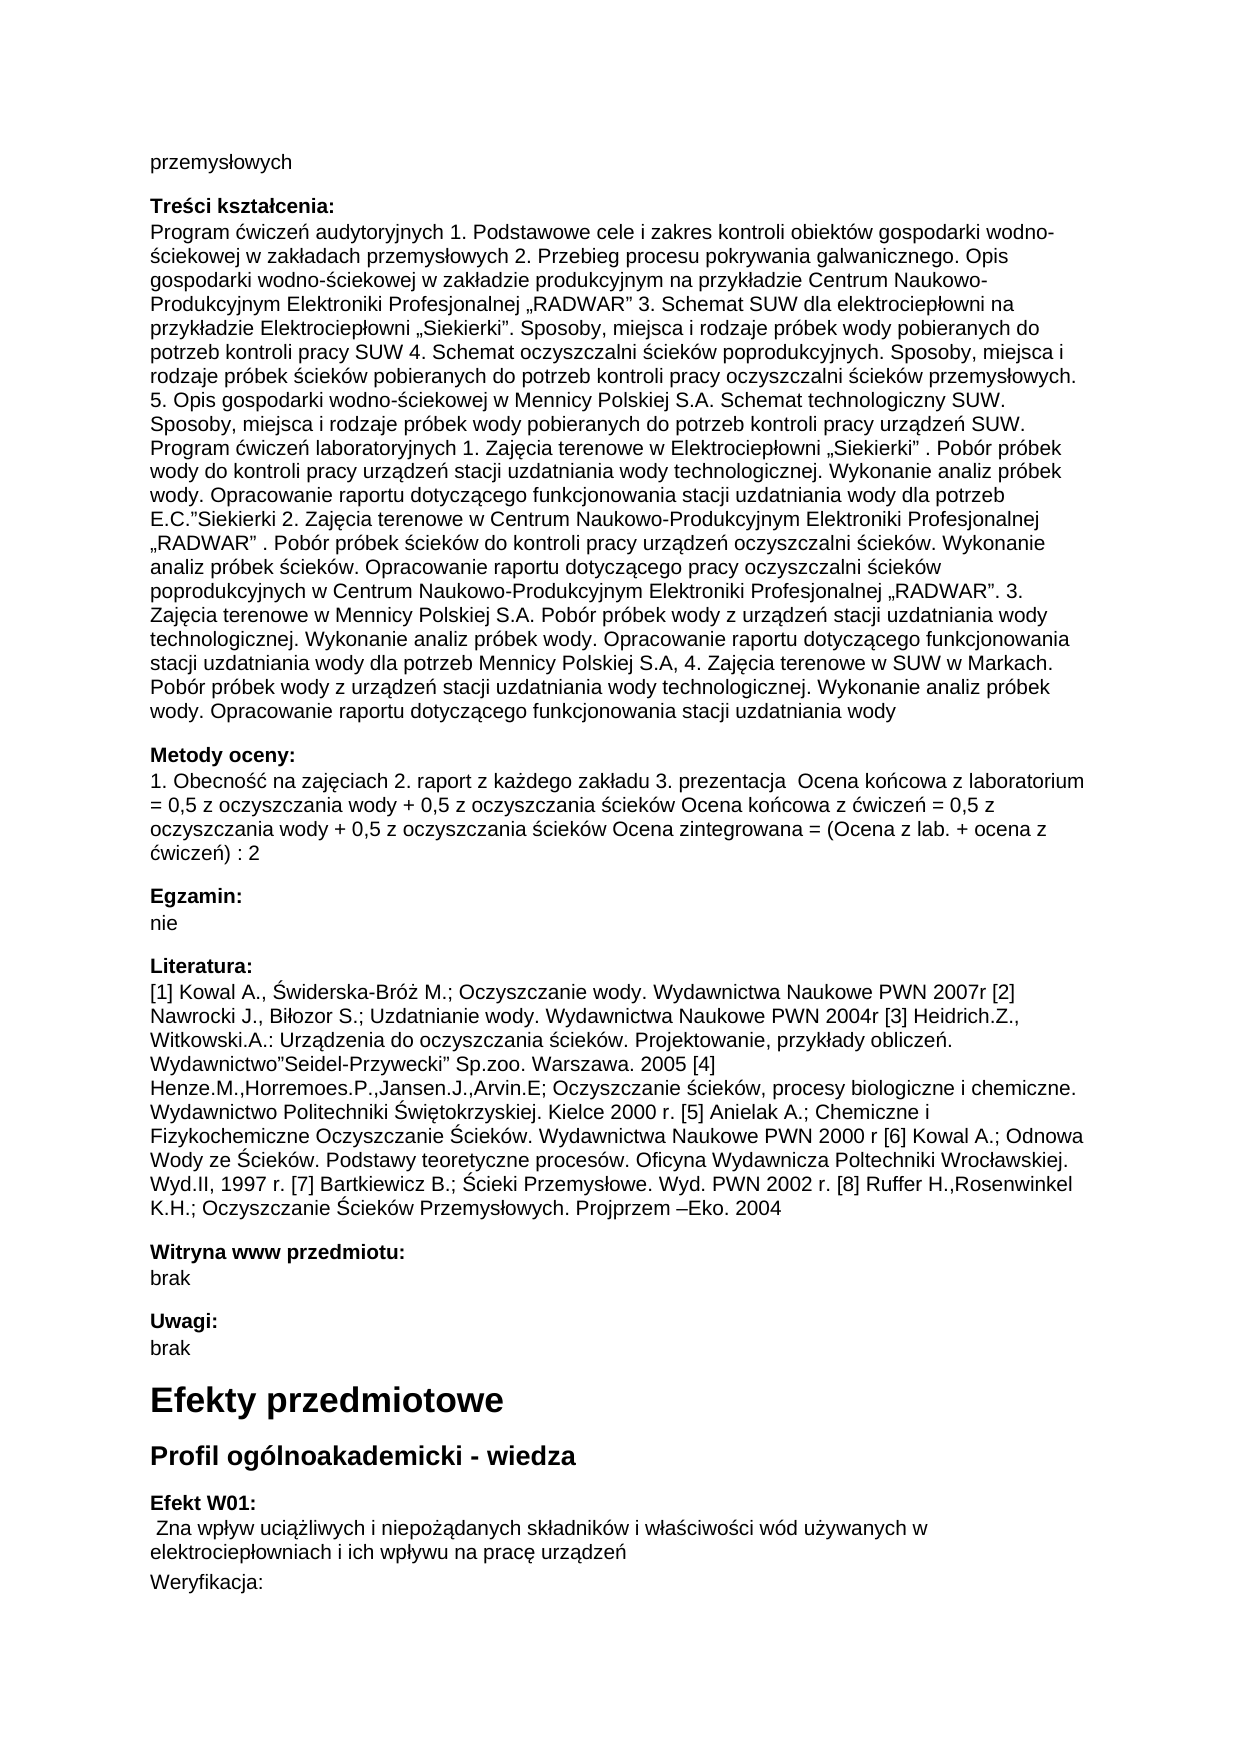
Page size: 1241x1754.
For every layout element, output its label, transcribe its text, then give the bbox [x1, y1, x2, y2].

text Uwagi: [150, 1309, 1090, 1333]
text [150, 150, 1090, 174]
text [1] Kowal A., Świderska-Bróż M.; Oczyszczanie wody. Wydawnictwa Naukowe PWN 2007r [2] Nawrocki J., Biłozor S.; Uzdatnianie wody. Wydawnictwa Naukowe PWN 2004r [3] Heidrich.Z., Witkowski.A.: Urządzenia do oczyszczania ścieków. Projektowanie, przykłady obliczeń. Wydawnictwo”Seidel-Przywecki” Sp.zoo. Warszawa. 2005 [4] Henze.M.,Horremoes.P.,Jansen.J.,Arvin.E; Oczyszczanie ścieków, procesy biologiczne i chemiczne. Wydawnictwo Politechniki Świętokrzyskiej. Kielce 2000 r. [5] Anielak A.; Chemiczne i Fizykochemiczne Oczyszczanie Ścieków. Wydawnictwa Naukowe PWN 2000 r [6] Kowal A.; Odnowa Wody ze Ścieków. Podstawy teoretyczne procesów. Oficyna Wydawnicza Poltechniki Wrocławskiej. Wyd.II, 1997 r. [7] Bartkiewicz B.; Ścieki Przemysłowe. Wyd. PWN 2002 r. [8] Ruffer H.,Rosenwinkel K.H.; Oczyszczanie Ścieków Przemysłowych. Projprzem –Eko. 2004 [150, 980, 1090, 1220]
text nie [150, 910, 1090, 934]
text Metody oceny: [150, 743, 1090, 767]
text 1. Obecność na zajęciach 2. raport z każdego zakładu 3. prezentacja Ocena końcowa z laboratorium = 0,5 z oczyszczania wody + 0,5 z oczyszczania ścieków Ocena końcowa z ćwiczeń = 0,5 z oczyszczania wody + 0,5 z oczyszczania ścieków Ocena zintegrowana = (Ocena z lab. + ocena z ćwiczeń) : 2 [150, 769, 1090, 864]
text brak [150, 1335, 1090, 1359]
text Literatura: [150, 954, 1090, 978]
text Zna wpływ uciążliwych i niepożądanych składników i właściwości wód używanych w elektrociepłowniach i ich wpływu na pracę urządzeń [150, 1516, 1090, 1564]
text brak [150, 1266, 1090, 1289]
text Egzamin: [150, 884, 1090, 908]
text Program ćwiczeń audytoryjnych 1. Podstawowe cele i zakres kontroli obiektów gospodarki wodno-ściekowej w zakładach przemysłowych 2. Przebieg procesu pokrywania galwanicznego. Opis gospodarki wodno-ściekowej w zakładzie produkcyjnym na przykładzie Centrum Naukowo-Produkcyjnym Elektroniki Profesjonalnej „RADWAR” 3. Schemat SUW dla elektrociepłowni na przykładzie Elektrociepłowni „Siekierki”. Sposoby, miejsca i rodzaje próbek wody pobieranych do potrzeb kontroli pracy SUW 4. Schemat oczyszczalni ścieków poprodukcyjnych. Sposoby, miejsca i rodzaje próbek ścieków pobieranych do potrzeb kontroli pracy oczyszczalni ścieków przemysłowych. 5. Opis gospodarki wodno-ściekowej w Mennicy Polskiej S.A. Schemat technologiczny SUW. Sposoby, miejsca i rodzaje próbek wody pobieranych do potrzeb kontroli pracy urządzeń SUW. Program ćwiczeń laboratoryjnych 1. Zajęcia terenowe w Elektrociepłowni „Siekierki” . Pobór próbek wody do kontroli pracy urządzeń stacji uzdatniania wody technologicznej. Wykonanie analiz próbek wody. Opracowanie raportu dotyczącego funkcjonowania stacji uzdatniania wody dla potrzeb E.C.”Siekierki 2. Zajęcia terenowe w Centrum Naukowo-Produkcyjnym Elektroniki Profesjonalnej „RADWAR” . Pobór próbek ścieków do kontroli pracy urządzeń oczyszczalni ścieków. Wykonanie analiz próbek ścieków. Opracowanie raportu dotyczącego pracy oczyszczalni ścieków poprodukcyjnych w Centrum Naukowo-Produkcyjnym Elektroniki Profesjonalnej „RADWAR”. 3. Zajęcia terenowe w Mennicy Polskiej S.A. Pobór próbek wody z urządzeń stacji uzdatniania wody technologicznej. Wykonanie analiz próbek wody. Opracowanie raportu dotyczącego funkcjonowania stacji uzdatniania wody dla potrzeb Mennicy Polskiej S.A, 4. Zajęcia terenowe w SUW w Markach. Pobór próbek wody z urządzeń stacji uzdatniania wody technologicznej. Wykonanie analiz próbek wody. Opracowanie raportu dotyczącego funkcjonowania stacji uzdatniania wody [150, 220, 1090, 723]
subtitle Efekty przedmiotowe [150, 1379, 1090, 1420]
subtitle Profil ogólnoakademicki - wiedza [150, 1440, 1090, 1471]
text Weryfikacja: [150, 1570, 1090, 1594]
text Witryna www przedmiotu: [150, 1239, 1090, 1263]
text Efekt W01: [150, 1491, 1090, 1515]
text Treści kształcenia: [150, 194, 1090, 218]
